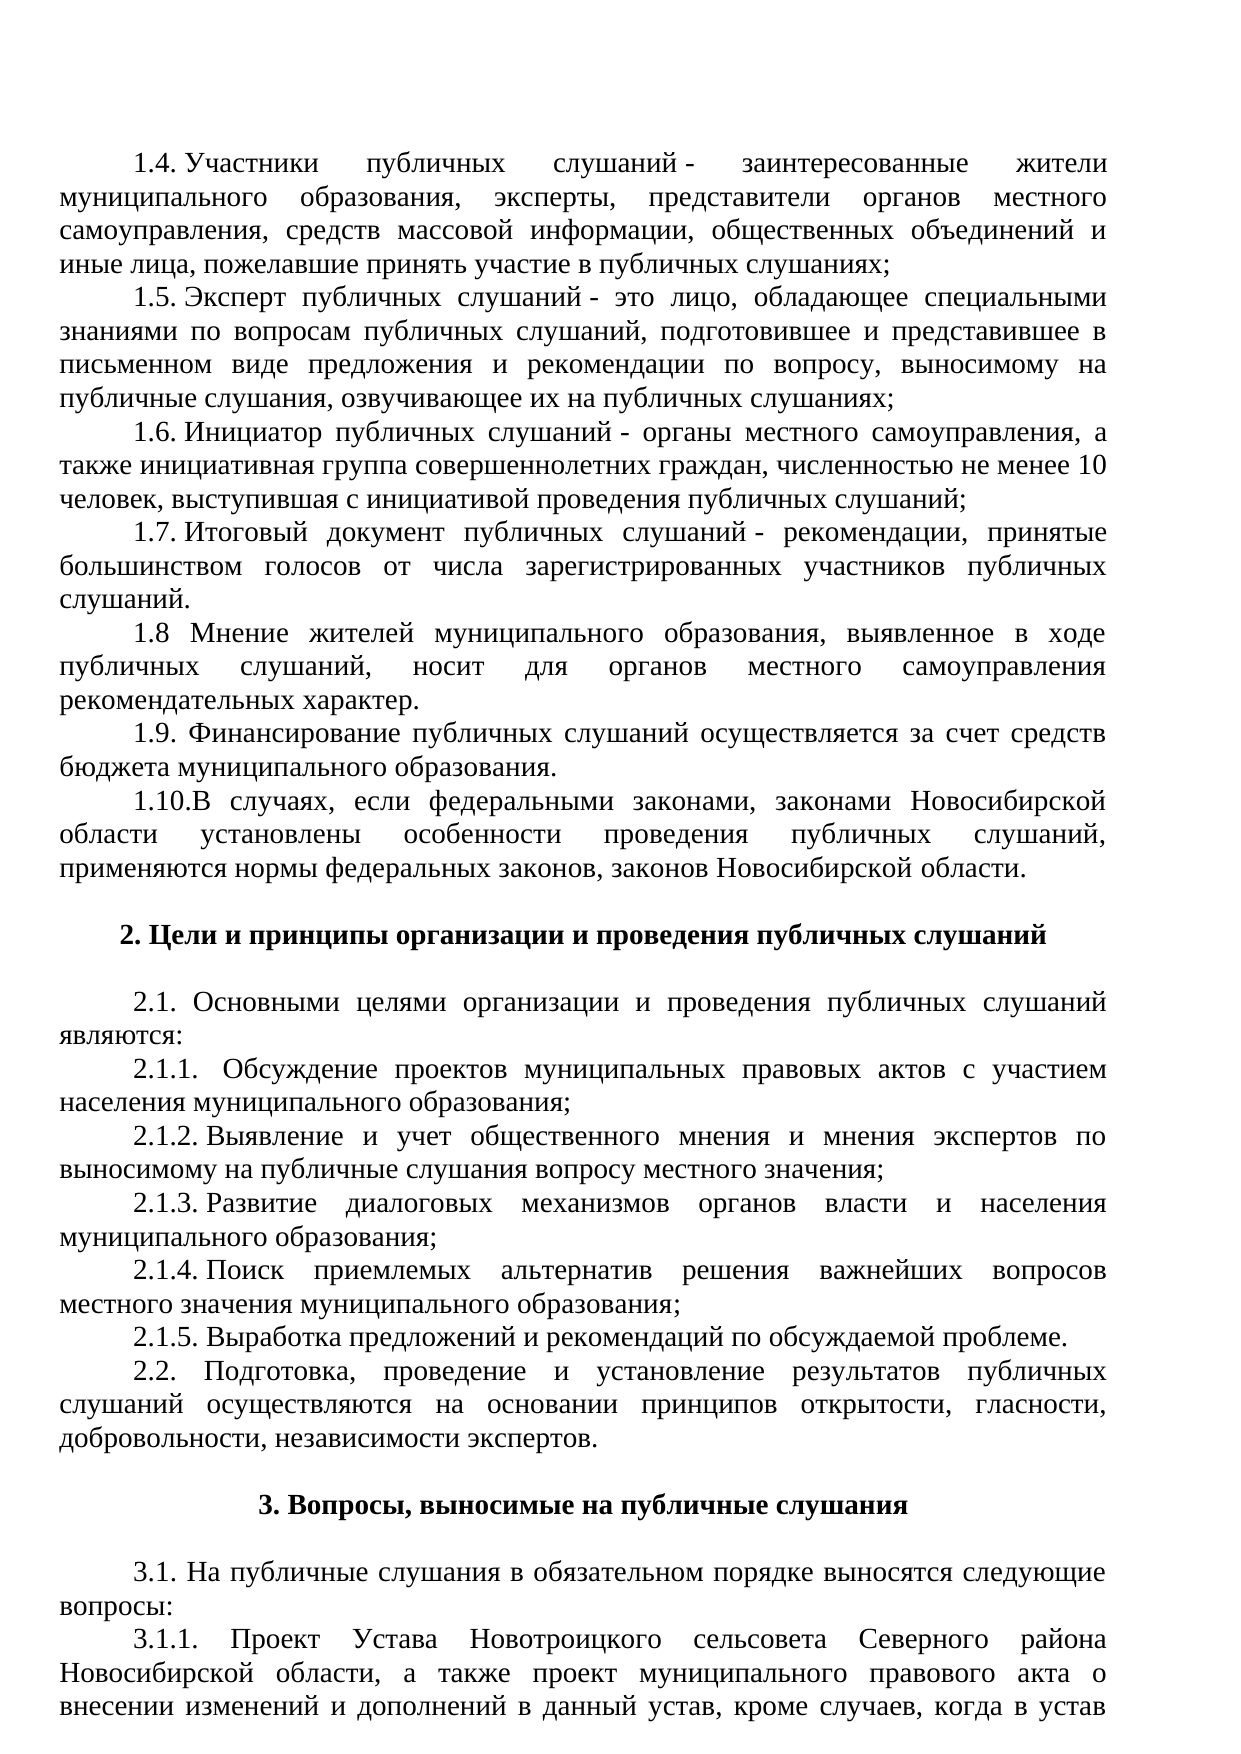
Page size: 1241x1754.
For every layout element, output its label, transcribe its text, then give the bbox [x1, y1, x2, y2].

text 2. Цели и принципы организации и проведения публичных слушаний [59, 917, 1107, 950]
text 3. Вопросы, выносимые на публичные слушания [59, 1487, 1107, 1521]
text 1.8 Мнение жителей муниципального образования, выявленное в ходе публичных слушаний, носит для органов местного самоуправления рекомендательных характер. [59, 615, 1107, 716]
text 1.9. Финансирование публичных слушаний осуществляется за счет средств бюджета муниципального образования. [59, 716, 1107, 783]
text 3.1. На публичные слушания в обязательном порядке выносятся следующие вопросы: [59, 1554, 1107, 1621]
text 2.1.1. Обсуждение проектов муниципальных правовых актов с участием населения муниципального образования; [59, 1051, 1107, 1118]
text 1.4. Участники публичных слушаний - заинтересованные жители муниципального образования, эксперты, представители органов местного самоуправления, средств массовой информации, общественных объединений и иные лица, пожелавшие принять участие в публичных слушаниях; [59, 145, 1107, 279]
text 1.7. Итоговый документ публичных слушаний - рекомендации, принятые большинством голосов от числа зарегистрированных участников публичных слушаний. [59, 514, 1107, 615]
text 2.1.3. Развитие диалоговых механизмов органов власти и населения муниципального образования; [59, 1185, 1107, 1252]
text 2.1.2. Выявление и учет общественного мнения и мнения экспертов по выносимому на публичные слушания вопросу местного значения; [59, 1118, 1107, 1185]
text 2.1.5. Выработка предложений и рекомендаций по обсуждаемой проблеме. [59, 1319, 1107, 1353]
text 1.10.В случаях, если федеральными законами, законами Новосибирской области установлены особенности проведения публичных слушаний, применяются нормы федеральных законов, законов Новосибирской области. [59, 783, 1107, 883]
text 2.1. Основными целями организации и проведения публичных слушаний являются: [59, 984, 1107, 1051]
text 2.1.4. Поиск приемлемых альтернатив решения важнейших вопросов местного значения муниципального образования; [59, 1252, 1107, 1319]
text 2.2. Подготовка, проведение и установление результатов публичных слушаний осуществляются на основании принципов открытости, гласности, добровольности, независимости экспертов. [59, 1353, 1107, 1453]
text 1.6. Инициатор публичных слушаний - органы местного самоуправления, а также инициативная группа совершеннолетних граждан, численностью не менее 10 человек, выступившая с инициативой проведения публичных слушаний; [59, 414, 1107, 514]
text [59, 1621, 1107, 1722]
text 1.5. Эксперт публичных слушаний - это лицо, обладающее специальными знаниями по вопросам публичных слушаний, подготовившее и представившее в письменном виде предложения и рекомендации по вопросу, выносимому на публичные слушания, озвучивающее их на публичных слушаниях; [59, 279, 1107, 414]
